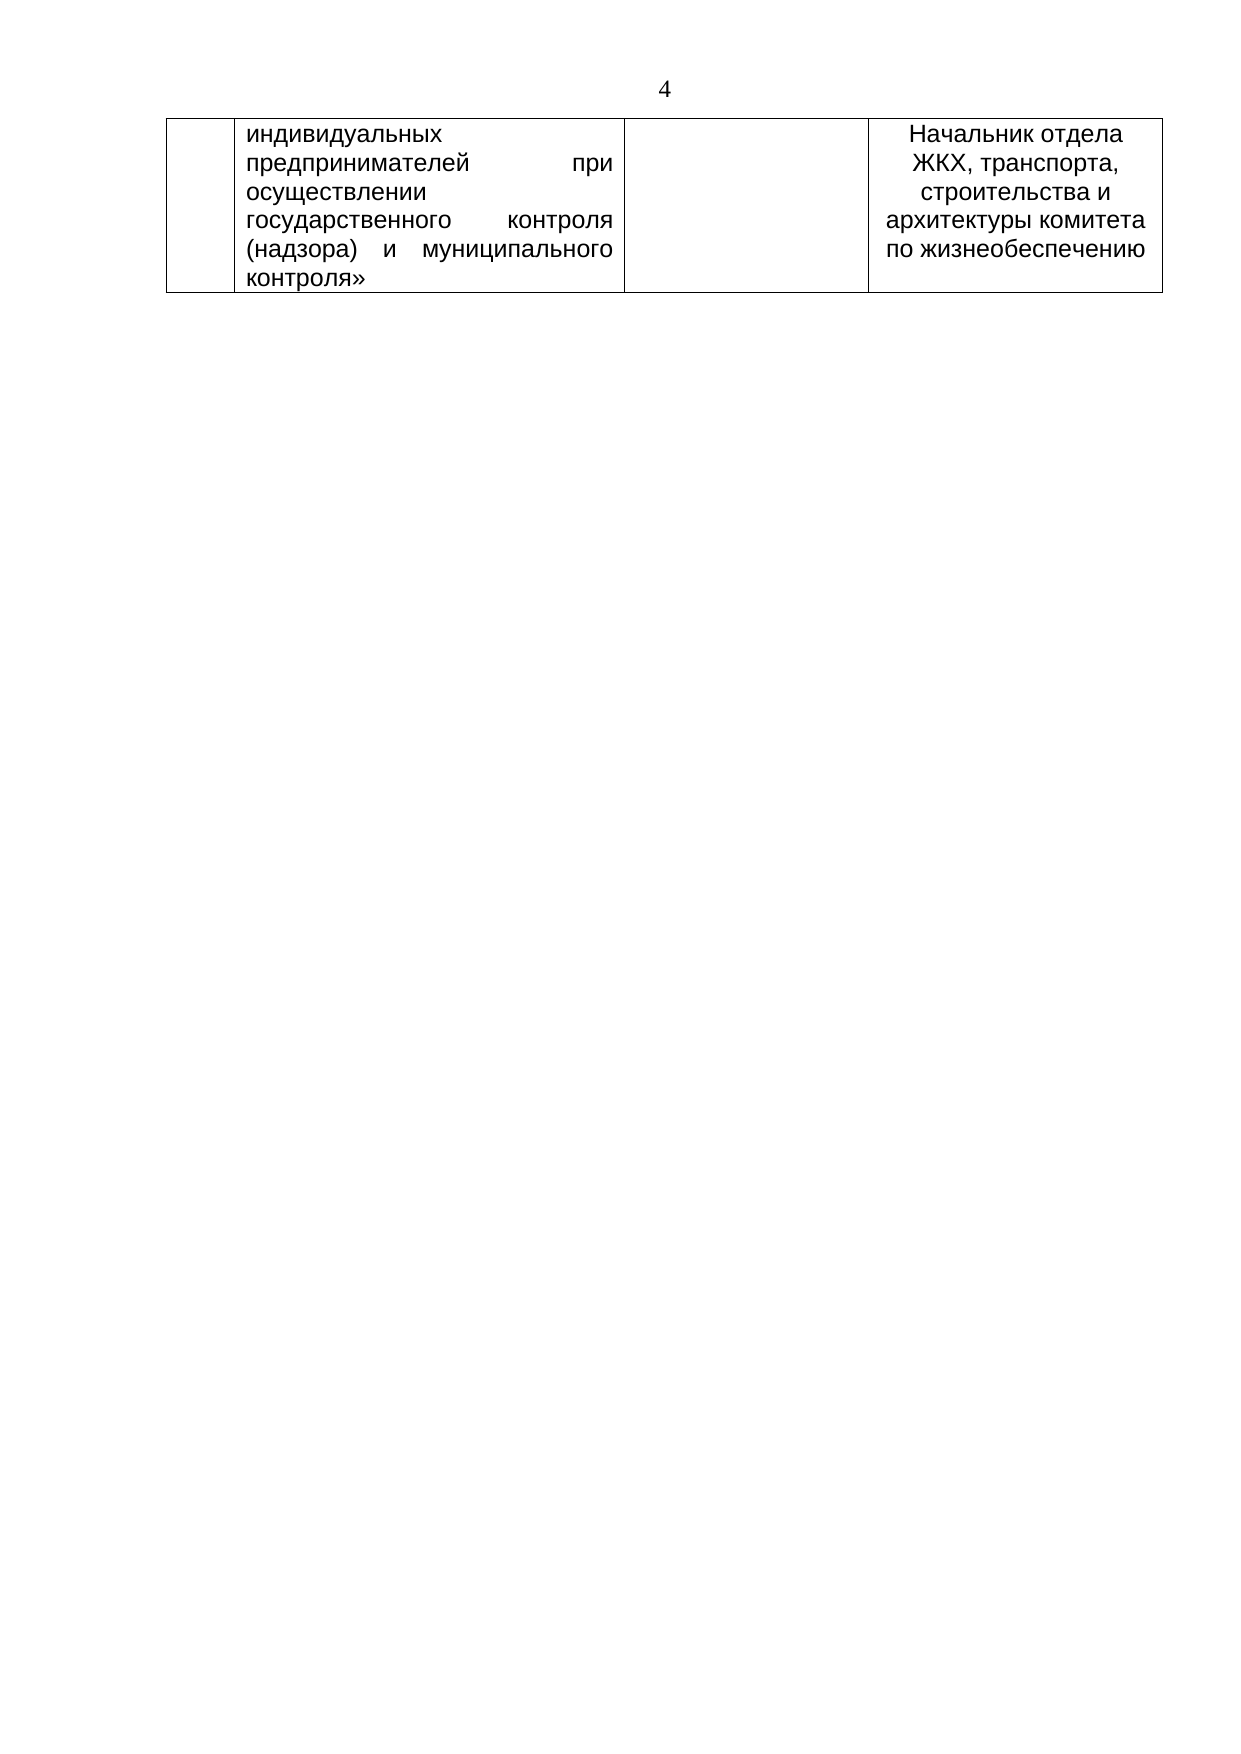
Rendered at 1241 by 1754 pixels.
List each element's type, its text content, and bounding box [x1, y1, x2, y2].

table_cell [625, 119, 868, 292]
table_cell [235, 119, 624, 292]
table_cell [869, 119, 1162, 292]
table_cell 4. [167, 119, 234, 292]
